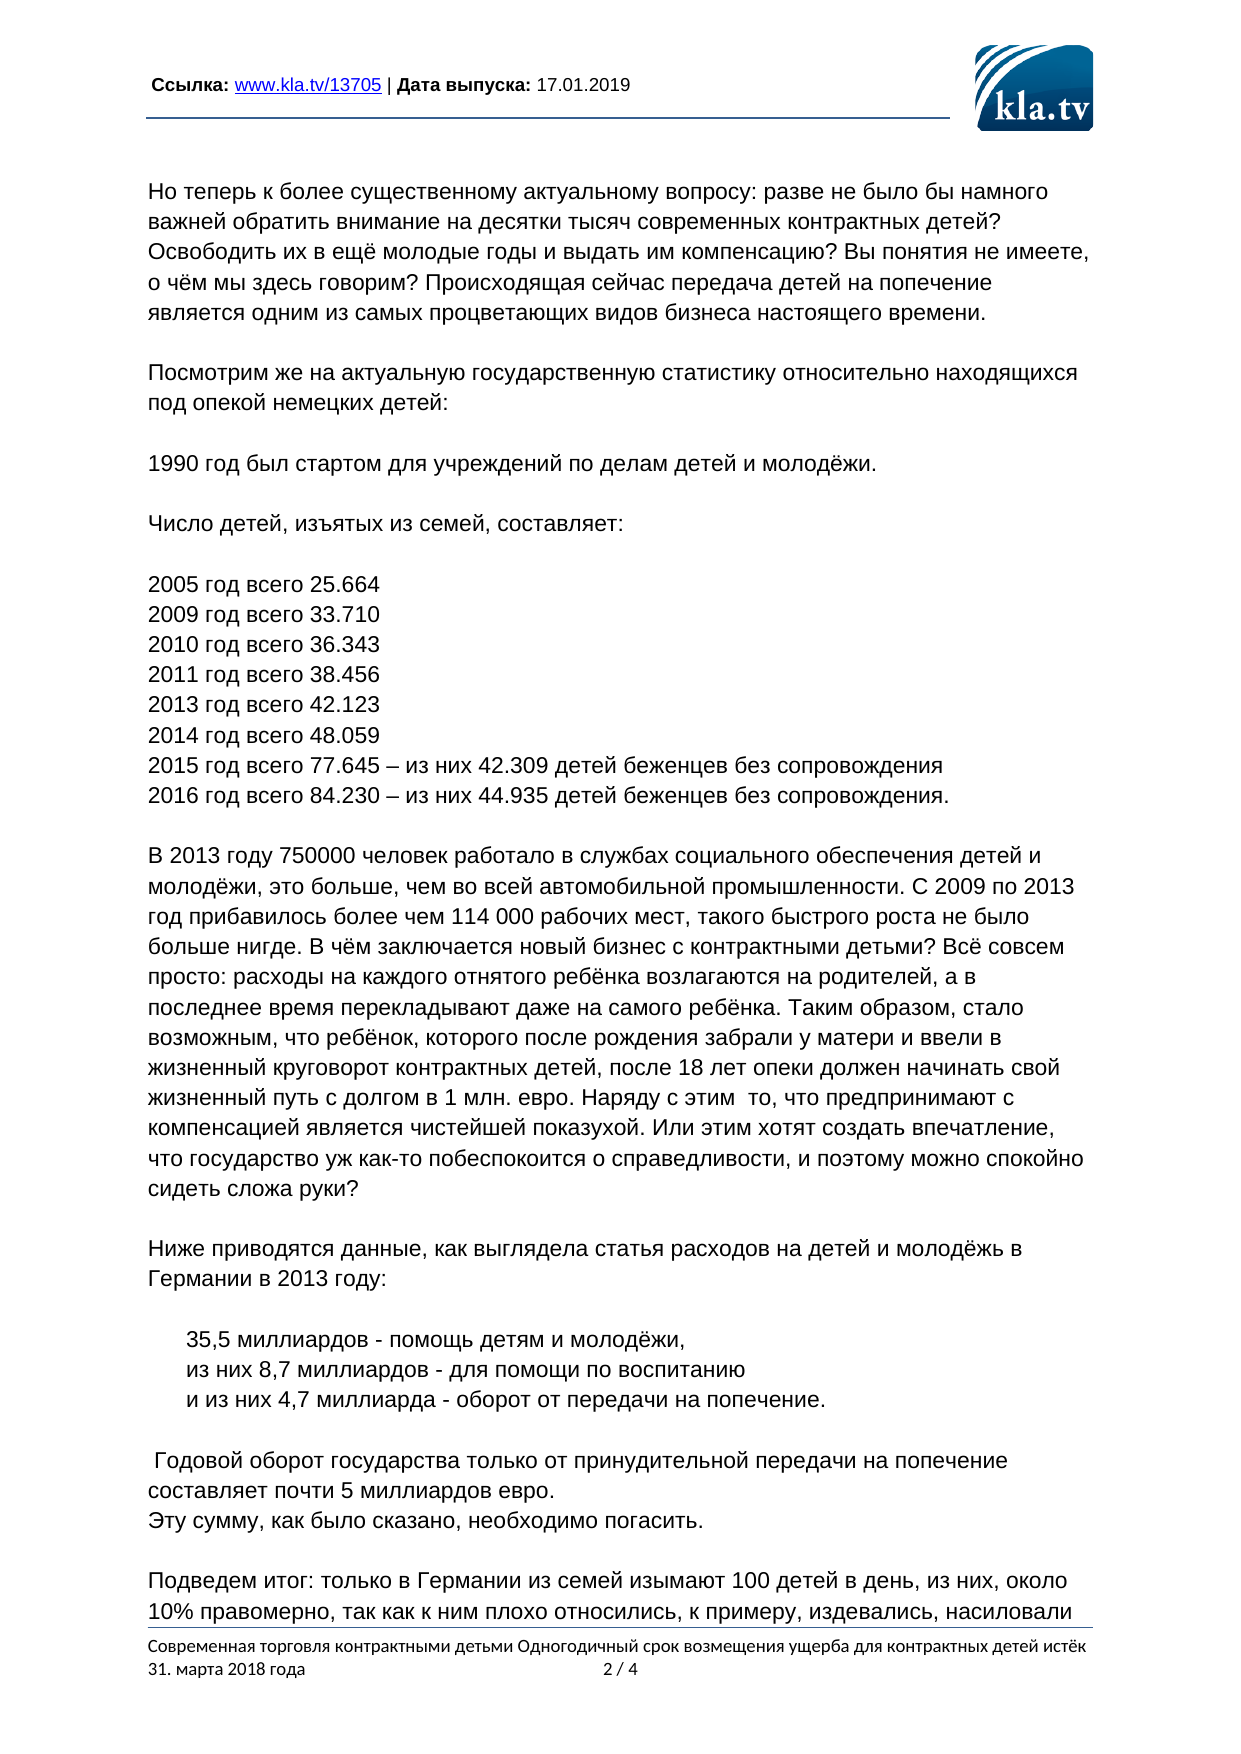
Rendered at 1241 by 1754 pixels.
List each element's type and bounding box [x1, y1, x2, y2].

text [148, 148, 1093, 1624]
